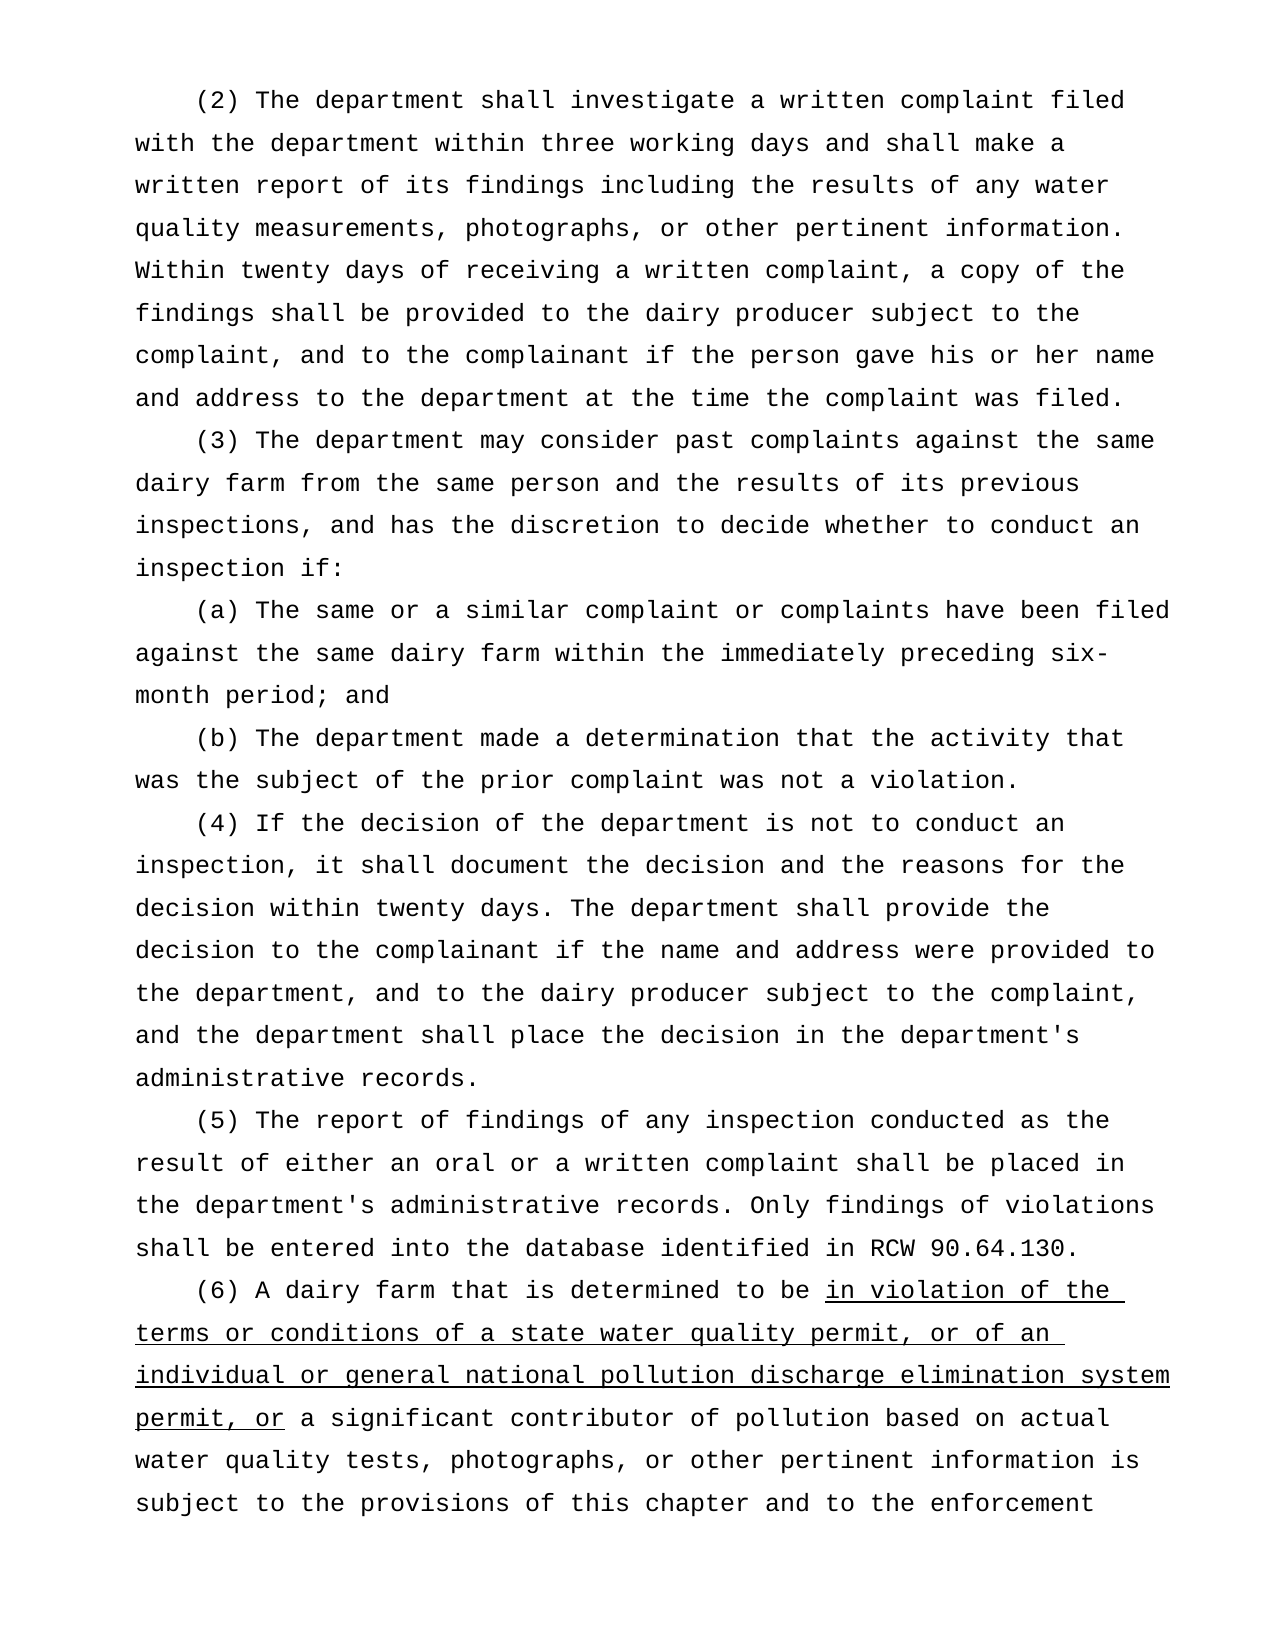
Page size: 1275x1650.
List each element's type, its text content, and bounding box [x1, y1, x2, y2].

text (3) The department may consider past complaints against the same dairy farm from the same person and the results of its previous inspections, and has the discretion to decide whether to conduct an inspection if: [135, 415, 1170, 585]
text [135, 1388, 1170, 1520]
text (b) The department made a determination that the activity that was the subject of the prior complaint was not a violation. [135, 712, 1170, 797]
text (a) The same or a similar complaint or complaints have been filed against the same dairy farm within the immediately preceding six-month period; and [135, 585, 1170, 712]
text (5) The report of findings of any inspection conducted as the result of either an oral or a written complaint shall be placed in the department's administrative records. Only findings of violations shall be entered into the database identified in RCW 90.64.130. [135, 1095, 1170, 1265]
text (4) If the decision of the department is not to conduct an inspection, it shall document the decision and the reasons for the decision within twenty days. The department shall provide the decision to the complainant if the name and address were provided to the department, and to the dairy producer subject to the complaint, and the department shall place the decision in the department's administrative records. [135, 797, 1170, 1095]
text (2) The department shall investigate a written complaint filed with the department within three working days and shall make a written report of its findings including the results of any water quality measurements, photographs, or other pertinent information. Within twenty days of receiving a written complaint, a copy of the findings shall be provided to the dairy producer subject to the complaint, and to the complainant if the person gave his or her name and address to the department at the time the complaint was filed. [135, 75, 1170, 415]
